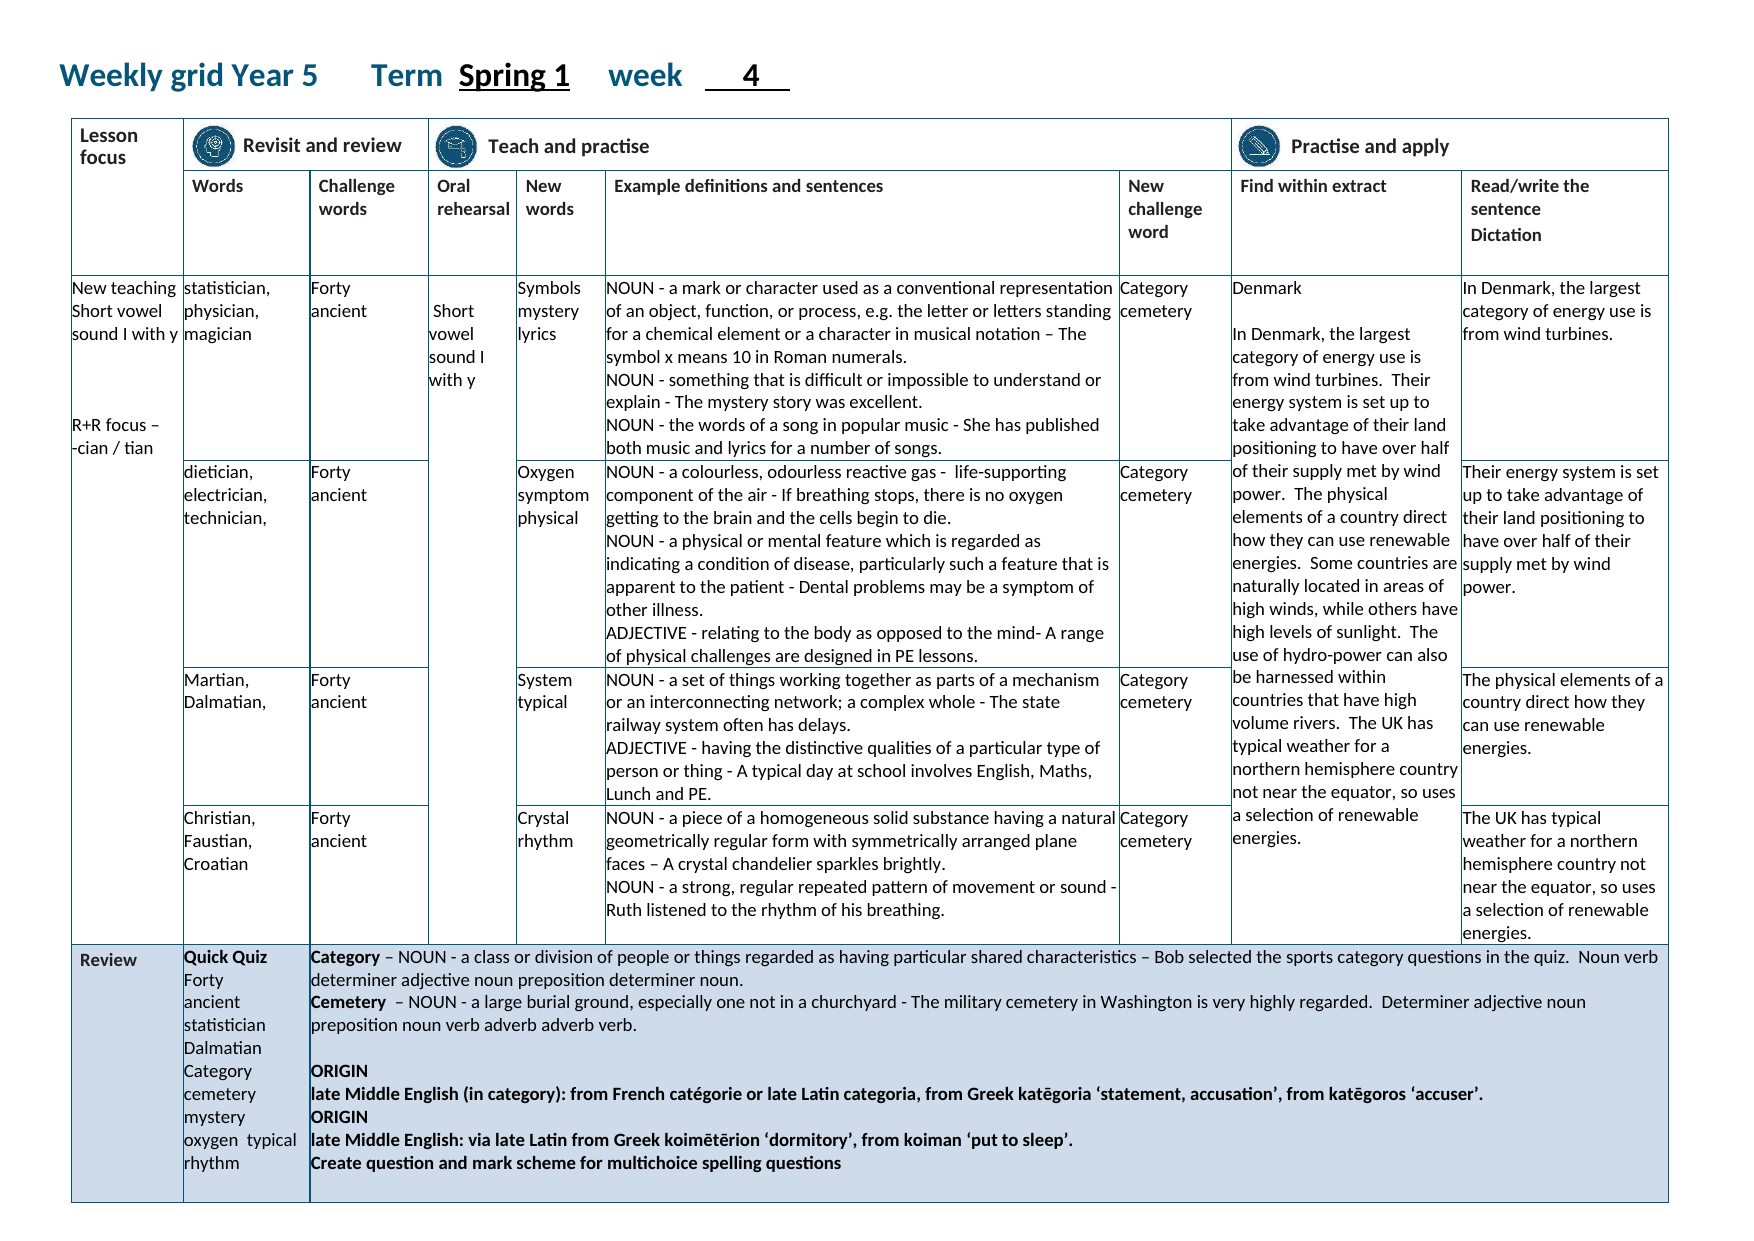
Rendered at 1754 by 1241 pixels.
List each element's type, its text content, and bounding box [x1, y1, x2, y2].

table_cell Symbols mystery lyrics [517, 276, 605, 459]
table_cell Example definitions and sentences [606, 171, 1119, 275]
table_cell Forty ancient [311, 668, 428, 805]
table_cell New words [517, 171, 605, 275]
table_cell New teaching Short vowel sound I with y R+R focus – -cian / tian [72, 276, 183, 944]
table_cell Oral rehearsal [429, 171, 516, 275]
table_cell Forty ancient [311, 806, 428, 944]
table_cell Challenge words [311, 171, 428, 275]
table_cell Category cemetery [1120, 806, 1231, 944]
table_cell dietician, electrician, technician, [184, 461, 309, 667]
table_header Teach and practise [429, 119, 1231, 170]
table_cell Category cemetery [1120, 668, 1231, 805]
table_cell Short vowel sound I with y [429, 276, 516, 944]
table_cell Find within extract [1232, 171, 1461, 275]
picture [190, 123, 237, 169]
table_header Lesson focus [72, 119, 183, 275]
table_cell Words [184, 171, 309, 275]
table_cell Their energy system is set up to take advantage of their land positioning to have over half of their supply met by wind power. [1462, 461, 1668, 667]
table_cell Read/write the sentence Dictation [1462, 171, 1668, 275]
table_cell Review [72, 945, 183, 1202]
table_header Practise and apply [1232, 119, 1668, 170]
table_cell Category cemetery [1120, 276, 1231, 459]
table_cell Forty ancient [311, 276, 428, 459]
table_cell Christian, Faustian, Croatian [184, 806, 309, 944]
table_cell Quick Quiz Forty ancient statistician Dalmatian Category cemetery mystery oxygen typical rhythm [184, 945, 309, 1202]
table_cell Martian, Dalmatian, [184, 668, 309, 805]
picture [1236, 123, 1282, 169]
table_cell System typical [517, 668, 605, 805]
table_cell The physical elements of a country direct how they can use renewable energies. [1462, 668, 1668, 805]
table_cell In Denmark, the largest category of energy use is from wind turbines. [1462, 276, 1668, 459]
table_cell Forty ancient [311, 461, 428, 667]
table_cell Oxygen symptom physical [517, 461, 605, 667]
table_cell Denmark In Denmark, the largest category of energy use is from wind turbines. Their energy system is set up to take advantage of their land positioning to have over half of their supply met by wind power. The physical elements of a country direct how they can use renewable energies. Some countries are naturally located in areas of high winds, while others have high levels of sunlight. The use of hydro-power can also be harnessed within countries that have high volume rivers. The UK has typical weather for a northern hemisphere country not near the equator, so uses a selection of renewable energies. [1232, 276, 1461, 944]
table_cell Category cemetery [1120, 461, 1231, 667]
table_cell Crystal rhythm [517, 806, 605, 944]
table_cell The UK has typical weather for a northern hemisphere country not near the equator, so uses a selection of renewable energies. [1462, 806, 1668, 944]
picture [433, 123, 479, 169]
table_cell NOUN - a piece of a homogeneous solid substance having a natural geometrically regular form with symmetrically arranged plane faces – A crystal chandelier sparkles brightly. NOUN - a strong, regular repeated pattern of movement or sound - Ruth listened to the rhythm of his breathing. [606, 806, 1119, 944]
table_header Revisit and review [184, 119, 428, 170]
table_cell NOUN - a mark or character used as a conventional representation of an object, function, or process, e.g. the letter or letters standing for a chemical element or a character in musical notation – The symbol x means 10 in Roman numerals. NOUN - something that is difficult or impossible to understand or explain - The mystery story was excellent. NOUN - the words of a song in popular music - She has published both music and lyrics for a number of songs. [606, 276, 1119, 459]
table_cell NOUN - a colourless, odourless reactive gas - life-supporting component of the air - If breathing stops, there is no oxygen getting to the brain and the cells begin to die. NOUN - a physical or mental feature which is regarded as indicating a condition of disease, particularly such a feature that is apparent to the patient - Dental problems may be a symptom of other illness. ADJECTIVE - relating to the body as opposed to the mind- A range of physical challenges are designed in PE lessons. [606, 461, 1119, 667]
table_cell New challenge word [1120, 171, 1231, 275]
table_cell statistician, physician, magician [184, 276, 309, 459]
text Weekly grid Year 5 Term Spring 1 week 4 [59, 54, 1695, 95]
table_cell Category – NOUN - a class or division of people or things regarded as having particular shared characteristics – Bob selected the sports category questions in the quiz. Noun verb determiner adjective noun preposition determiner noun. Cemetery – NOUN - a large burial ground, especially one not in a churchyard - The military cemetery in Washington is very highly regarded. Determiner adjective noun preposition noun verb adverb adverb verb. ORIGIN late Middle English (in category): from French catégorie or late Latin categoria, from Greek katēgoria ‘statement, accusation’, from katēgoros ‘accuser’. ORIGIN late Middle English: via late Latin from Greek koimētērion ‘dormitory’, from koiman ‘put to sleep’. Create question and mark scheme for multichoice spelling questions [311, 945, 1668, 1202]
